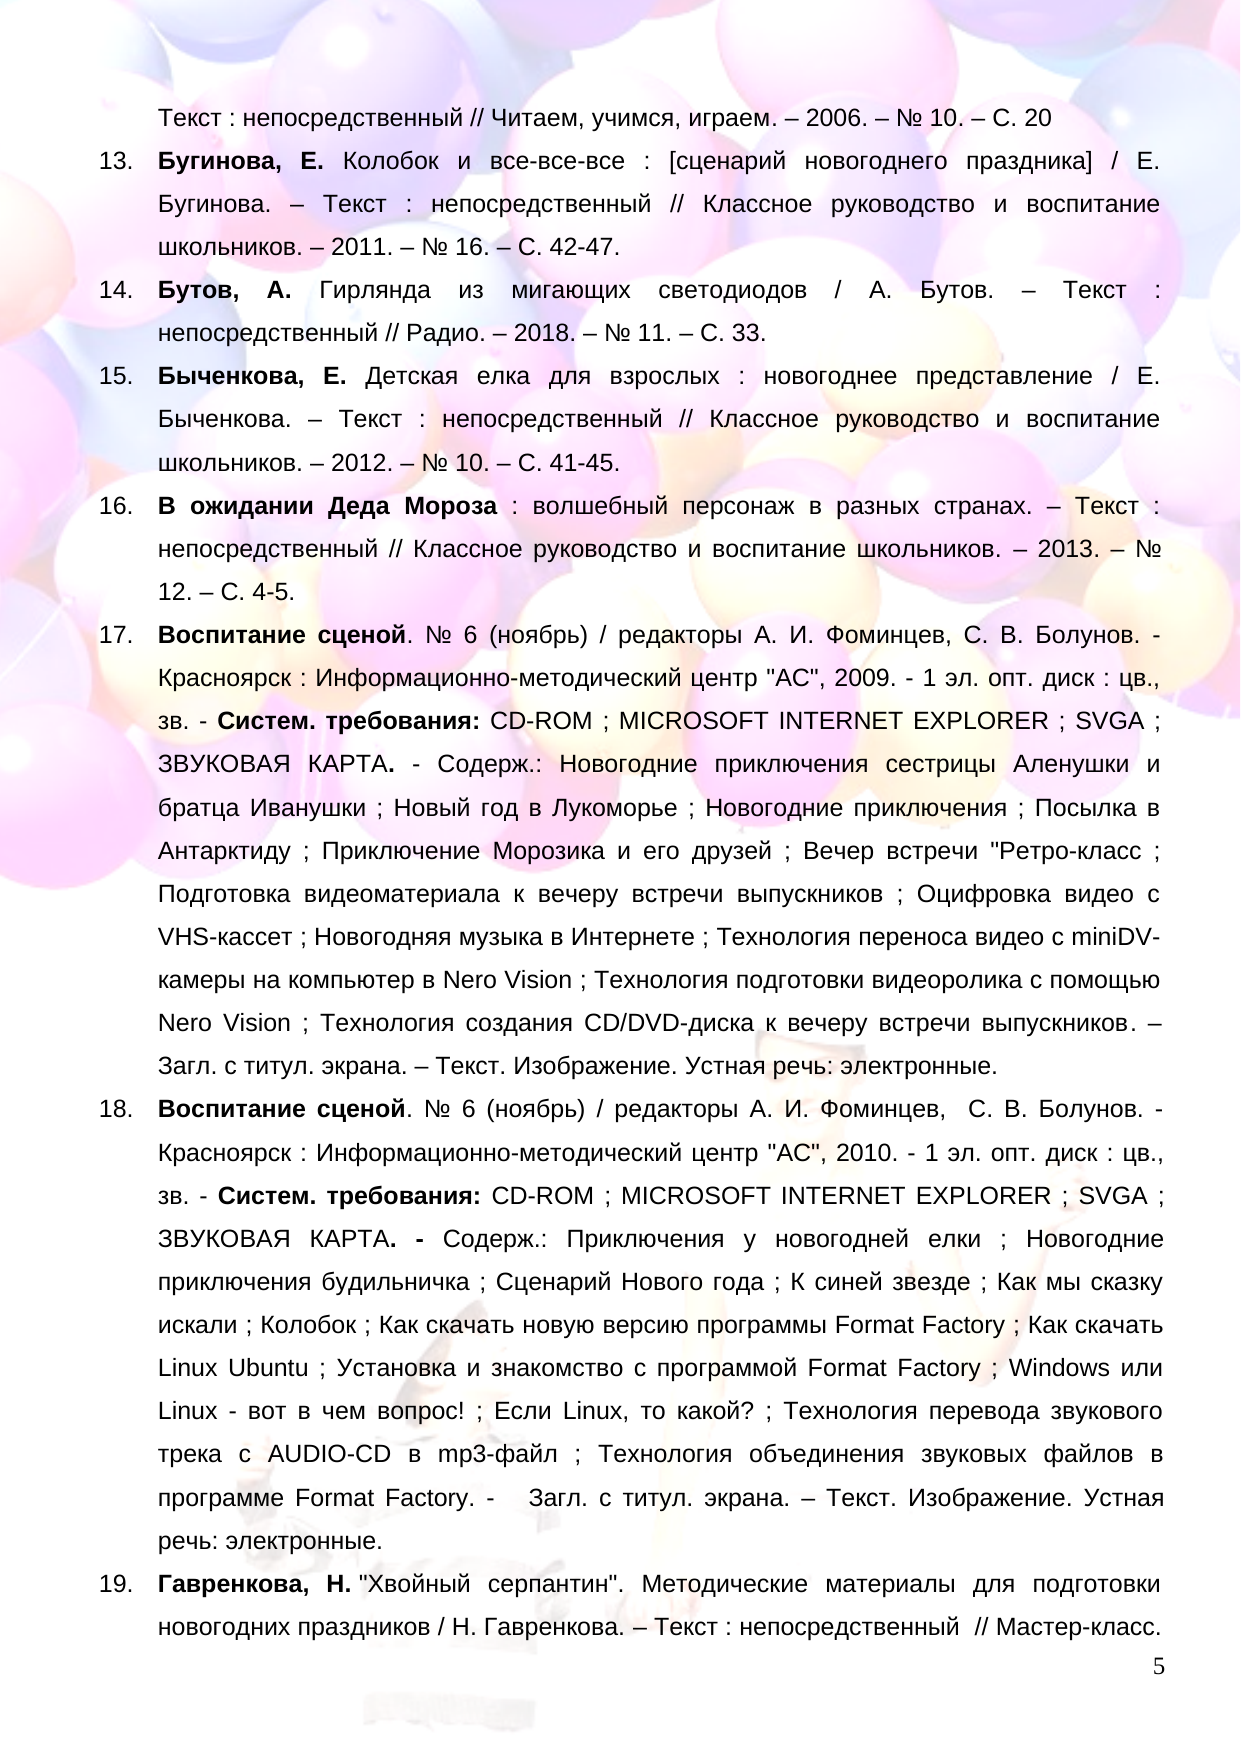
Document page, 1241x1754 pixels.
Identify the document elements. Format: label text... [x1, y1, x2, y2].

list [99, 1569, 1162, 1641]
list Бутов, А. Гирлянда из мигающих светодиодов / А. Бутов. – Текст : непосредственный // Радио. – 2018. – № 11. – С. 33. [99, 275, 1162, 347]
list Воспитание сценой. № 6 (ноябрь) / редакторы А. И. Фоминцев, С. В. Болунов. - Красноярск : Информационно-методический центр "АС", 2010. - 1 эл. опт. диск : цв., зв. - Систем. требования: CD-ROM ; MICROSOFT INTERNET EXPLORER ; SVGA ; ЗВУКОВАЯ КАРТА. - Содерж.: Приключения у новогодней елки ; Новогодние приключения будильничка ; Сценарий Нового года ; К синей звезде ; Как мы сказку искали ; Колобок ; Как скачать новую версию программы Format Factory ; Как скачать Linux Ubuntu ; Установка и знакомство c программой Format Factory ; Windows или Linux - вот в чем вопрос! ; Если Linux, то какой? ; Технология перевода звукового трека с AUDIO-CD в mp3-файл ; Технология объединения звуковых файлов в программе Format Factory. - Загл. с титул. экрана. – Текст. Изображение. Устная речь: электронные. [99, 1094, 1165, 1554]
list В ожидании Деда Мороза : волшебный персонаж в разных странах. – Текст : непосредственный // Классное руководство и воспитание школьников. – 2013. – № 12. – C. 4-5. [99, 491, 1162, 606]
list Быченкова, Е. Детская елка для взрослых : новогоднее представление / Е. Быченкова. – Текст : непосредственный // Классное руководство и воспитание школьников. – 2012. – № 10. – C. 41-45. [99, 361, 1162, 476]
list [99, 103, 1162, 131]
list Бугинова, Е. Колобок и все-все-все : [сценарий новогоднего праздника] / Е. Бугинова. – Текст : непосредственный // Классное руководство и воспитание школьников. – 2011. – № 16. – C. 42-47. [99, 146, 1162, 261]
list Воспитание сценой. № 6 (ноябрь) / редакторы А. И. Фоминцев, С. В. Болунов. - Красноярск : Информационно-методический центр "АС", 2009. - 1 эл. опт. диск : цв., зв. - Систем. требования: CD-ROM ; MICROSOFT INTERNET EXPLORER ; SVGA ; ЗВУКОВАЯ КАРТА. - Содерж.: Новогодние приключения сестрицы Аленушки и братца Иванушки ; Новый год в Лукоморье ; Новогодние приключения ; Посылка в Антарктиду ; Приключение Морозика и его друзей ; Вечер встречи "Ретро-класс ; Подготовка видеоматериала к вечеру встречи выпускников ; Оцифровка видео с VHS-кассет ; Новогодняя музыка в Интернете ; Технология переноса видео с miniDV-камеры на компьютер в Nero Vision ; Технология подготовки видеоролика с помощью Nero Vision ; Технология создания CD/DVD-диска к вечеру встречи выпускников. – Загл. с титул. экрана. – Текст. Изображение. Устная речь: электронные. [99, 620, 1162, 1080]
